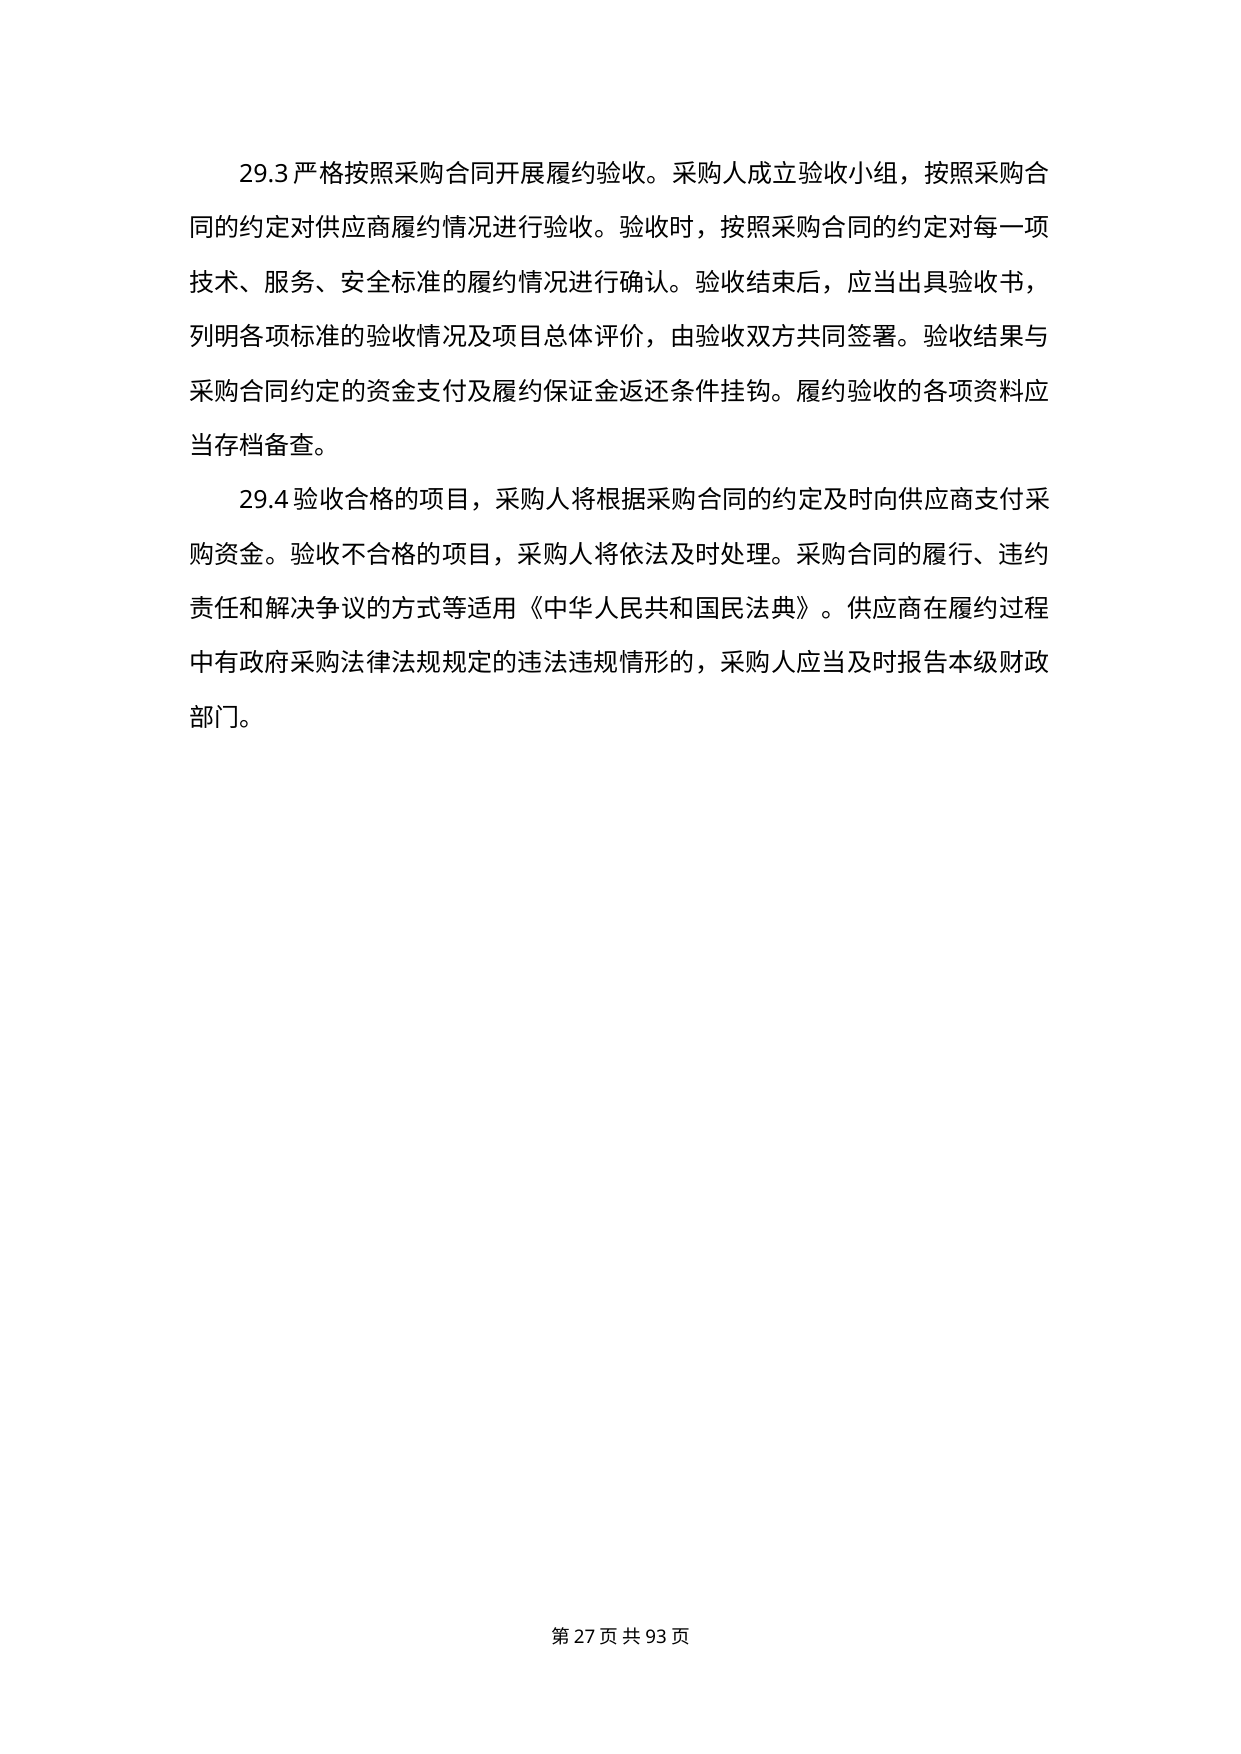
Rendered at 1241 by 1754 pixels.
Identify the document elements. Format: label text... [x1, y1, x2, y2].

text 29.4验收合格的项目，采购人将根据采购合同的约定及时向供应商支付采购资金。验收不合格的项目，采购人将依法及时处理。采购合同的履行、违约责任和解决争议的方式等适用《中华人民共和国民法典》。供应商在履约过程中有政府采购法律法规规定的违法违规情形的，采购人应当及时报告本级财政部门。 [189, 480, 1051, 733]
text 29.3严格按照采购合同开展履约验收。采购人成立验收小组，按照采购合同的约定对供应商履约情况进行验收。验收时，按照采购合同的约定对每一项技术、服务、安全标准的履约情况进行确认。验收结束后，应当出具验收书，列明各项标准的验收情况及项目总体评价，由验收双方共同签署。验收结果与采购合同约定的资金支付及履约保证金返还条件挂钩。履约验收的各项资料应当存档备查。 [189, 153, 1051, 462]
